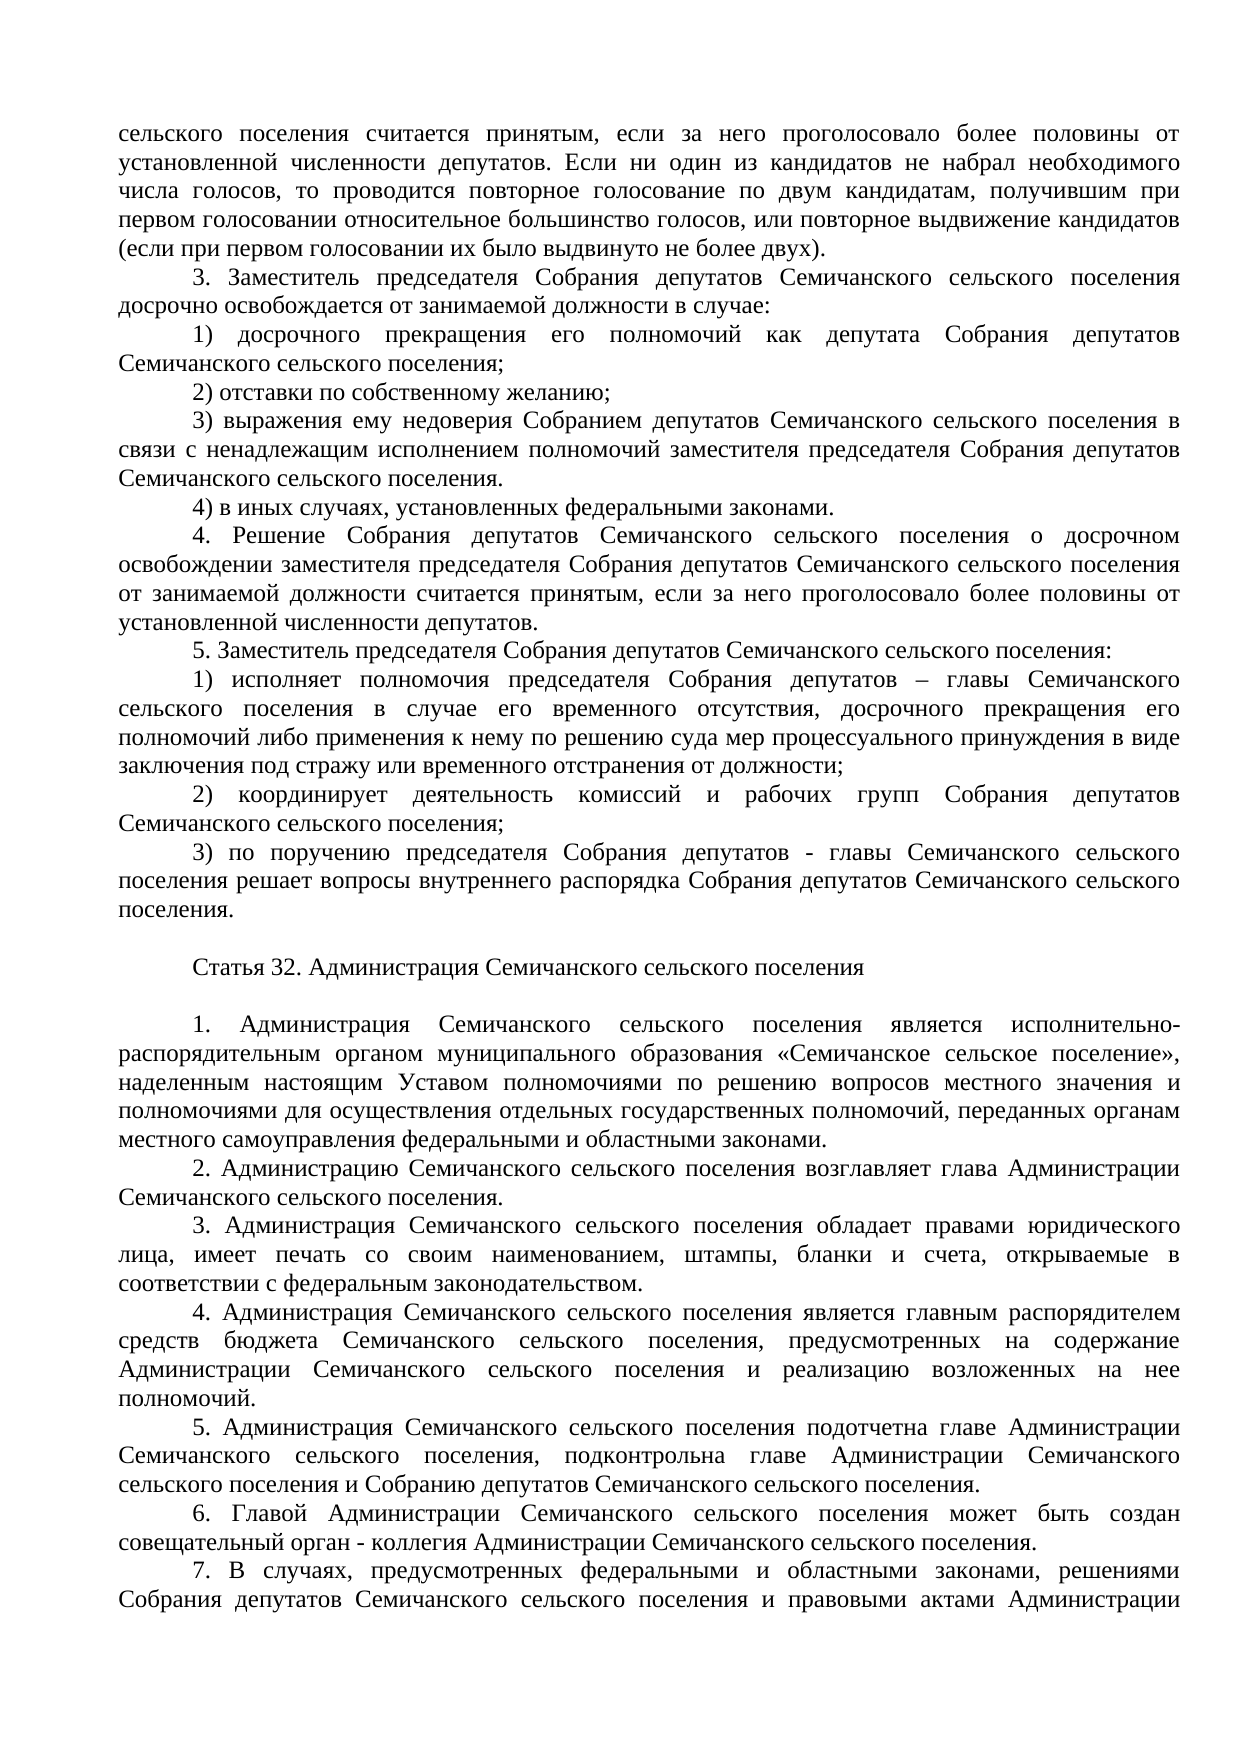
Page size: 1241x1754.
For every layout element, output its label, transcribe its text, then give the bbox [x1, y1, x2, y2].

text 6. Главой Администрации Семичанского сельского поселения может быть создан совещательный орган - коллегия Администрации Семичанского сельского поселения. [118, 1498, 1181, 1556]
text 3. Заместитель председателя Собрания депутатов Семичанского сельского поселения досрочно освобождается от занимаемой должности в случае: [118, 262, 1181, 319]
text 1) досрочного прекращения его полномочий как депутата Собрания депутатов Семичанского сельского поселения; [118, 319, 1181, 377]
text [118, 1556, 1181, 1613]
text 1. Администрация Семичанского сельского поселения является исполнительно-распорядительным органом муниципального образования «Семичанское сельское поселение», наделенным настоящим Уставом полномочиями по решению вопросов местного значения и полномочиями для осуществления отдельных государственных полномочий, переданных органам местного самоуправления федеральными и областными законами. [118, 1009, 1181, 1153]
text 2) отставки по собственному желанию; [118, 377, 1181, 406]
text 5. Заместитель председателя Собрания депутатов Семичанского сельского поселения: [118, 636, 1181, 664]
text 4. Решение Собрания депутатов Семичанского сельского поселения о досрочном освобождении заместителя председателя Собрания депутатов Семичанского сельского поселения от занимаемой должности считается принятым, если за него проголосовало более половины от установленной численности депутатов. [118, 521, 1181, 636]
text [118, 118, 1181, 262]
text 5. Администрация Семичанского сельского поселения подотчетна главе Администрации Семичанского сельского поселения, подконтрольна главе Администрации Семичанского сельского поселения и Собранию депутатов Семичанского сельского поселения. [118, 1412, 1181, 1498]
text 4) в иных случаях, установленных федеральными законами. [118, 492, 1181, 521]
text 1) исполняет полномочия председателя Собрания депутатов – главы Семичанского сельского поселения в случае его временного отсутствия, досрочного прекращения его полномочий либо применения к нему по решению суда мер процессуального принуждения в виде заключения под стражу или временного отстранения от должности; [118, 664, 1181, 779]
text 2) координирует деятельность комиссий и рабочих групп Собрания депутатов Семичанского сельского поселения; [118, 779, 1181, 837]
text 2. Администрацию Семичанского сельского поселения возглавляет глава Администрации Семичанского сельского поселения. [118, 1153, 1181, 1211]
text Статья 32. Администрация Семичанского сельского поселения [118, 952, 1181, 981]
text 3) по поручению председателя Собрания депутатов - главы Семичанского сельского поселения решает вопросы внутреннего распорядка Собрания депутатов Семичанского сельского поселения. [118, 837, 1181, 923]
text 3) выражения ему недоверия Собранием депутатов Семичанского сельского поселения в связи с ненадлежащим исполнением полномочий заместителя председателя Собрания депутатов Семичанского сельского поселения. [118, 406, 1181, 492]
text 4. Администрация Семичанского сельского поселения является главным распорядителем средств бюджета Семичанского сельского поселения, предусмотренных на содержание Администрации Семичанского сельского поселения и реализацию возложенных на нее полномочий. [118, 1297, 1181, 1412]
text 3. Администрация Семичанского сельского поселения обладает правами юридического лица, имеет печать со своим наименованием, штампы, бланки и счета, открываемые в соответствии с федеральным законодательством. [118, 1211, 1181, 1297]
